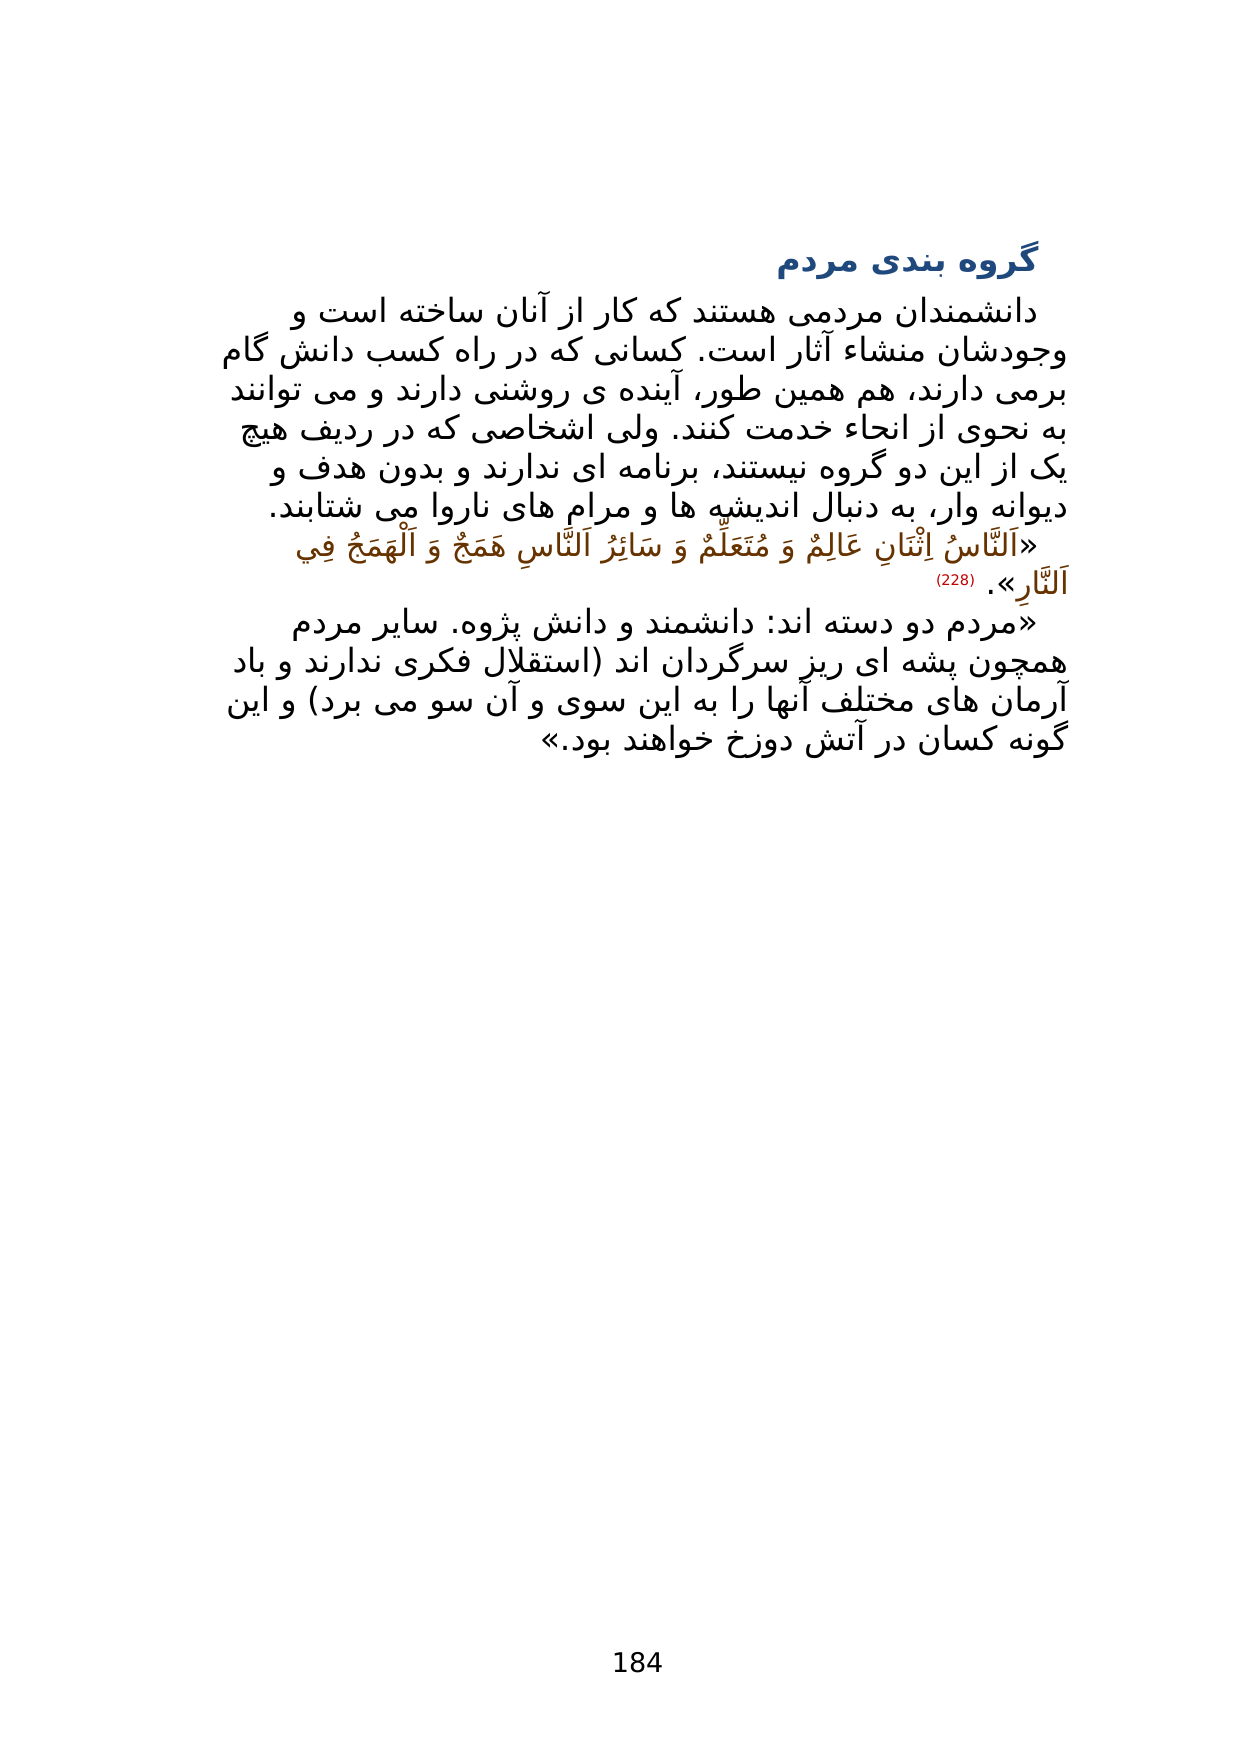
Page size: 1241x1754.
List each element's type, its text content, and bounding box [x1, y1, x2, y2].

text دانشمندان مردمی هستند که کار از آنان ساخته است و وجودشان منشاء آثار است. کسانی که در راه کسب دانش گام برمی دارند، هم همین طور، آینده ی روشنی دارند و می توانند به نحوی از انحاء خدمت کنند. ولی اشخاصی که در ردیف هیچ یک از این دو گروه نیستند، برنامه ای ندارند و بدون هدف و دیوانه وار، به دنبال اندیشه ها و مرام های ناروا می شتابند. [206, 292, 1069, 525]
text «مردم دو دسته اند: دانشمند و دانش پژوه. سایر مردم همچون پشه ای ریز سرگردان اند (استقلال فکری ندارند و باد آرمان های مختلف آنها را به این سوی و آن سو می برد) و این گونه کسان در آتش دوزخ خواهند بود.» [206, 603, 1069, 758]
subtitle گروه بندی مردم [206, 241, 1069, 279]
text «اَلنَّاسُ اِثْنَانِ عَالِمٌ وَ مُتَعَلِّمٌ وَ سَائِرُ اَلنَّاسِ هَمَجٌ وَ اَلْهَمَجُ فِي اَلنَّارِ». (228) [206, 525, 1069, 603]
